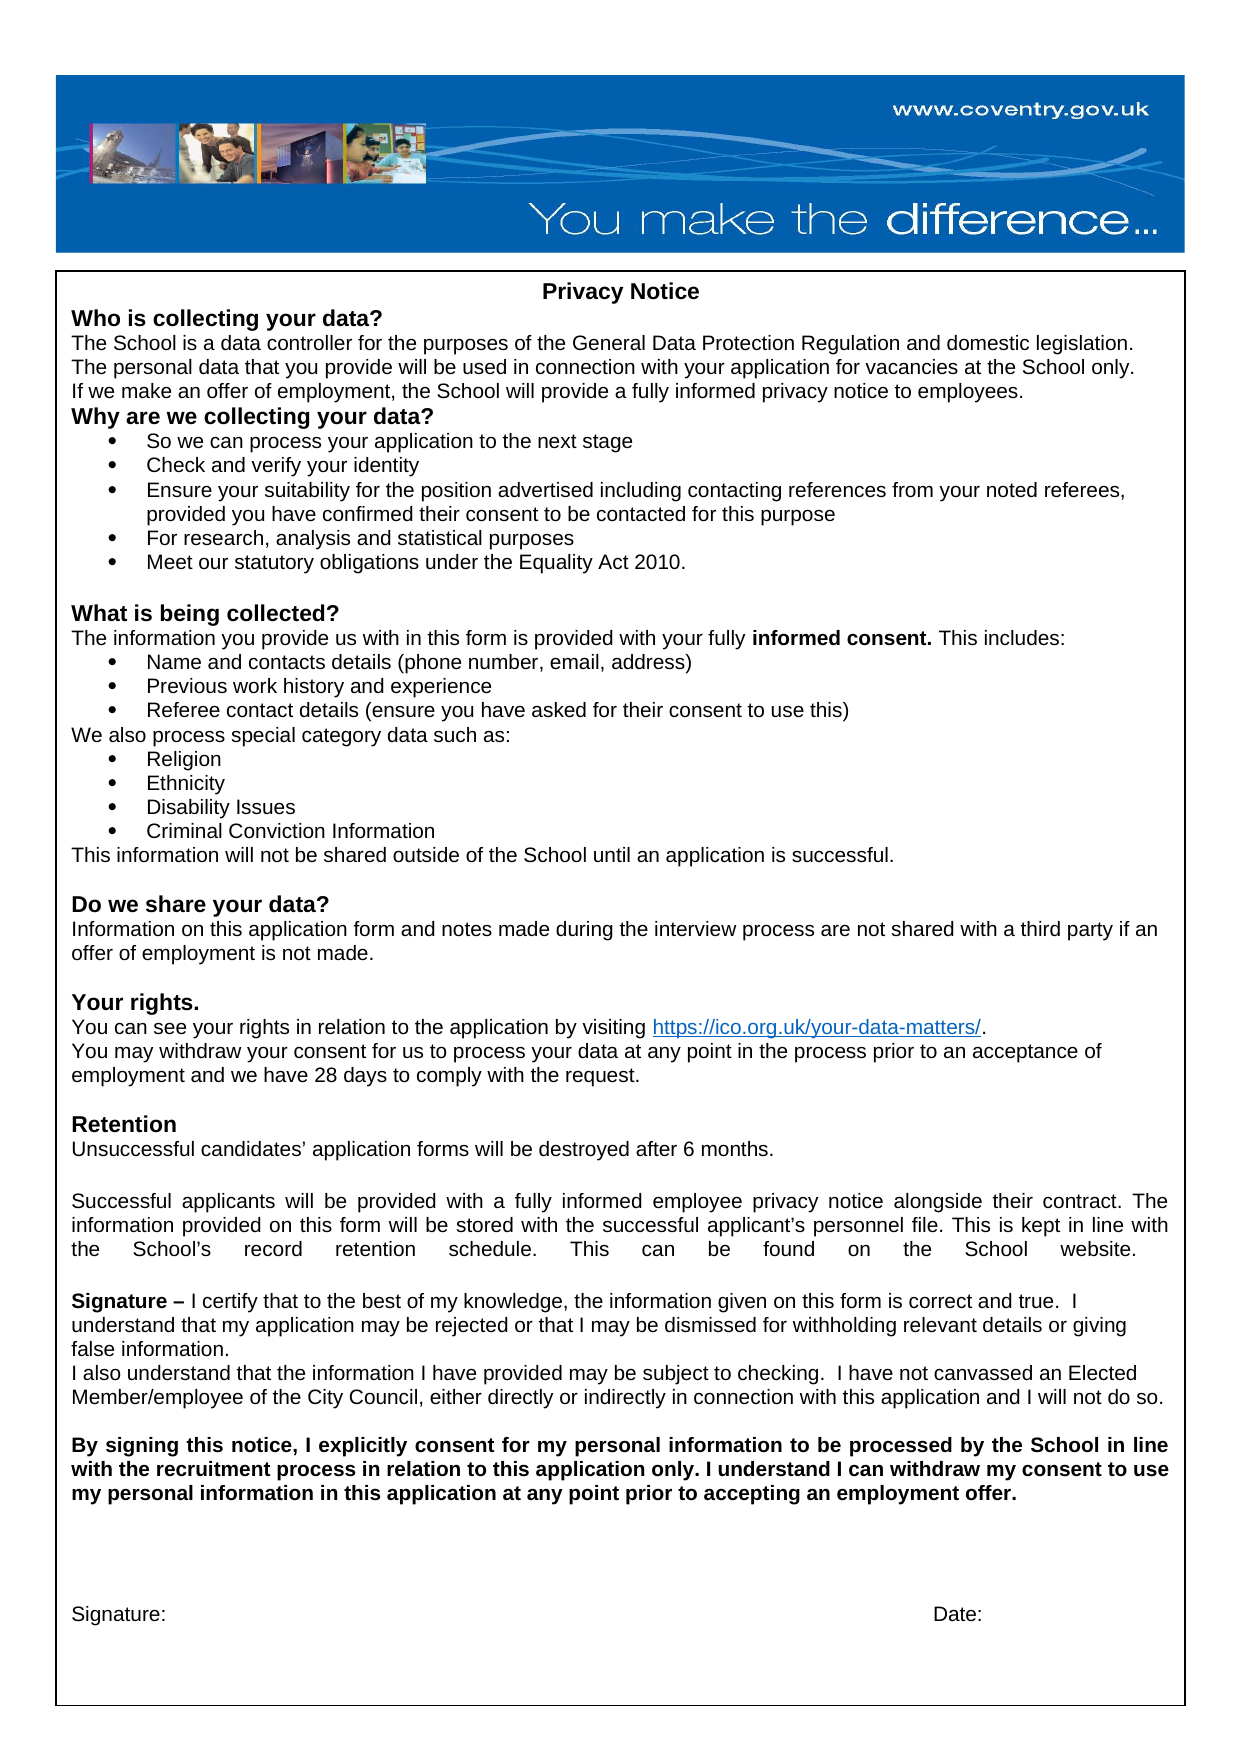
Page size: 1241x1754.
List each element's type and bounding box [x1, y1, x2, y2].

picture [55, 75, 1185, 253]
